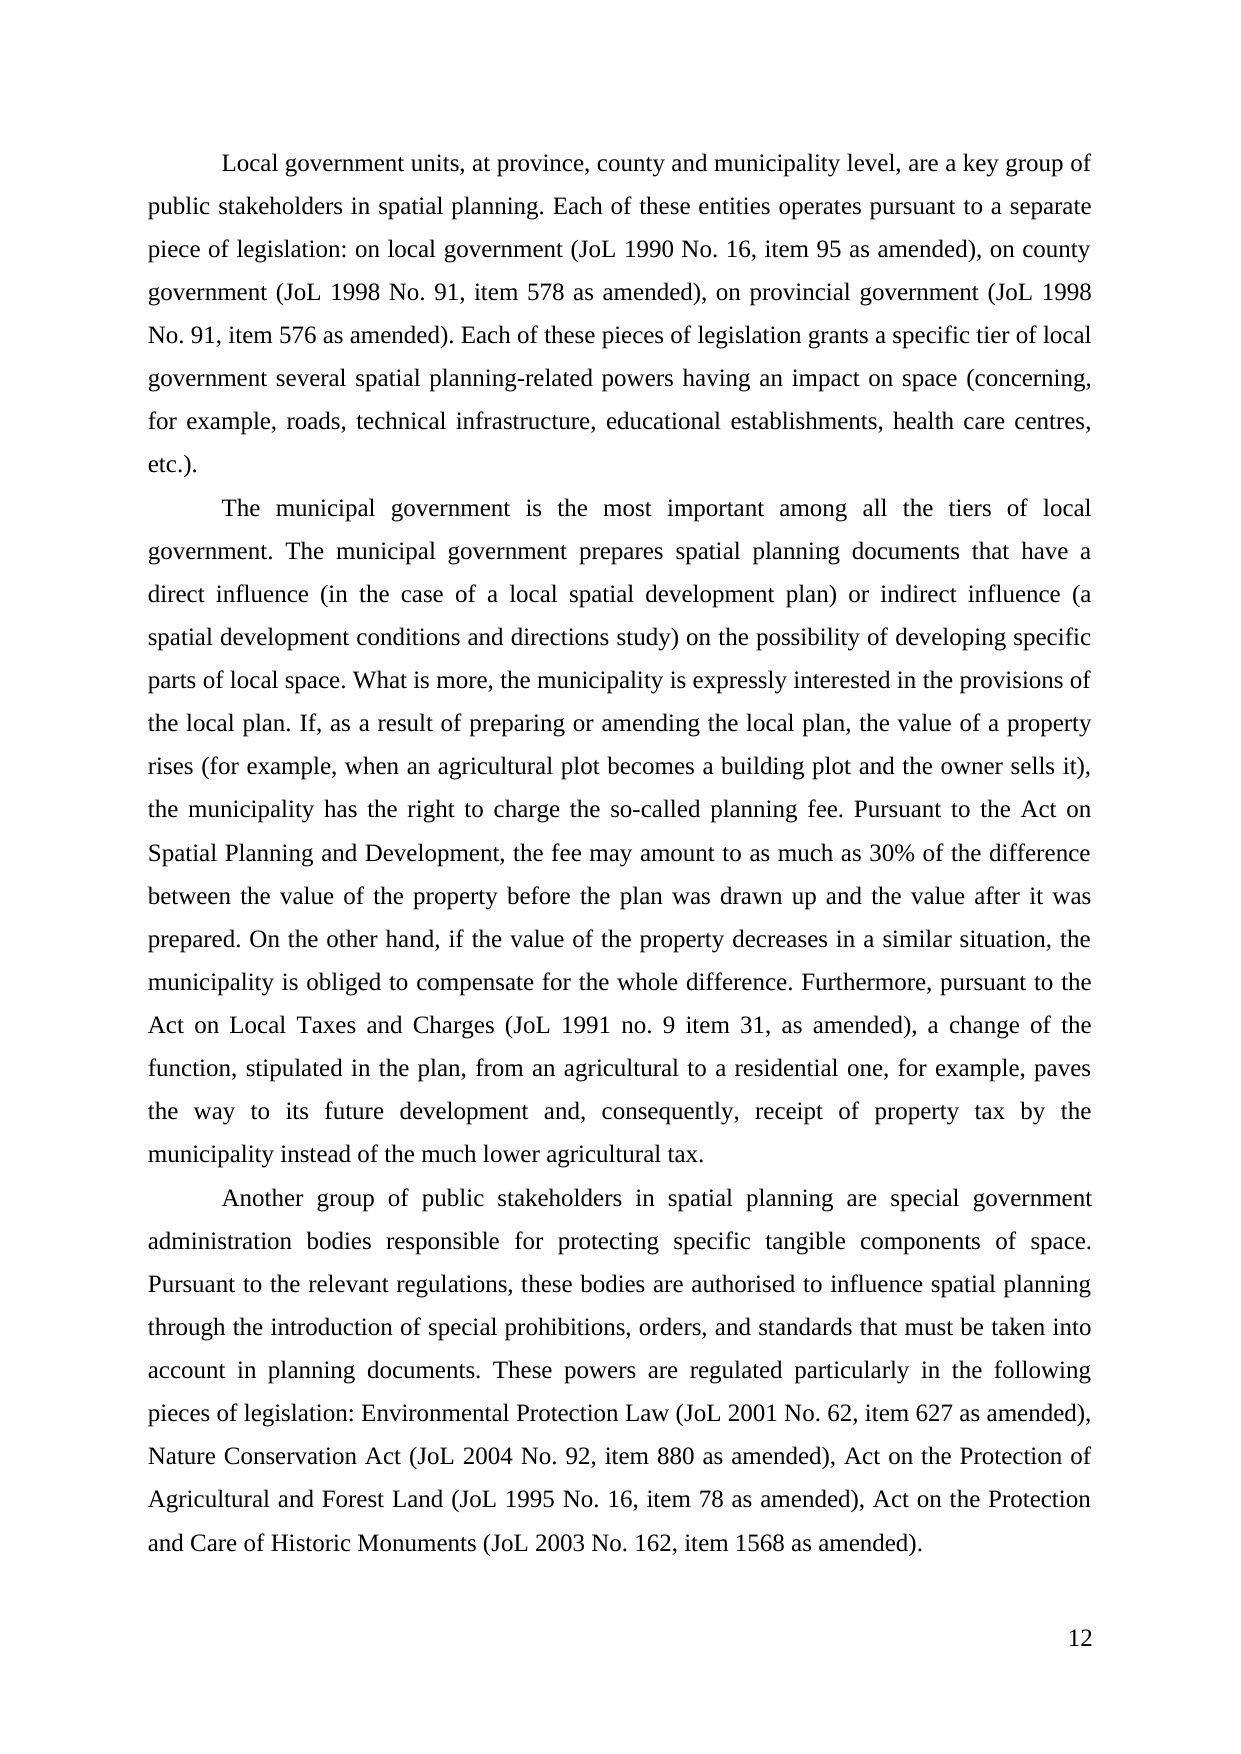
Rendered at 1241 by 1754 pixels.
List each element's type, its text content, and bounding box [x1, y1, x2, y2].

text Local government units, at province, county and municipality level, are a key group of public stakeholders in spatial planning. Each of these entities operates pursuant to a separate piece of legislation: on local government (JoL 1990 No. 16, item 95 as amended), on county government (JoL 1998 No. 91, item 578 as amended), on provincial government (JoL 1998 No. 91, item 576 as amended). Each of these pieces of legislation grants a specific tier of local government several spatial planning-related powers having an impact on space (concerning, for example, roads, technical infrastructure, educational establishments, health care centres, etc.). [148, 148, 1093, 478]
text The municipal government is the most important among all the tiers of local government. The municipal government prepares spatial planning documents that have a direct influence (in the case of a local spatial development plan) or indirect influence (a spatial development conditions and directions study) on the possibility of developing specific parts of local space. What is more, the municipality is expressly interested in the provisions of the local plan. If, as a result of preparing or amending the local plan, the value of a property rises (for example, when an agricultural plot becomes a building plot and the owner sells it), the municipality has the right to charge the so-called planning fee. Pursuant to the Act on Spatial Planning and Development, the fee may amount to as much as 30% of the difference between the value of the property before the plan was drawn up and the value after it was prepared. On the other hand, if the value of the property decreases in a similar situation, the municipality is obliged to compensate for the whole difference. Furthermore, pursuant to the Act on Local Taxes and Charges (JoL 1991 no. 9 item 31, as amended), a change of the function, stipulated in the plan, from an agricultural to a residential one, for example, paves the way to its future development and, consequently, receipt of property tax by the municipality instead of the much lower agricultural tax. [148, 493, 1093, 1168]
text Another group of public stakeholders in spatial planning are special government administration bodies responsible for protecting specific tangible components of space. Pursuant to the relevant regulations, these bodies are authorised to influence spatial planning through the introduction of special prohibitions, orders, and standards that must be taken into account in planning documents. These powers are regulated particularly in the following pieces of legislation: Environmental Protection Law (JoL 2001 No. 62, item 627 as amended), Nature Conservation Act (JoL 2004 No. 92, item 880 as amended), Act on the Protection of Agricultural and Forest Land (JoL 1995 No. 16, item 78 as amended), Act on the Protection and Care of Historic Monuments (JoL 2003 No. 162, item 1568 as amended). [148, 1183, 1093, 1556]
